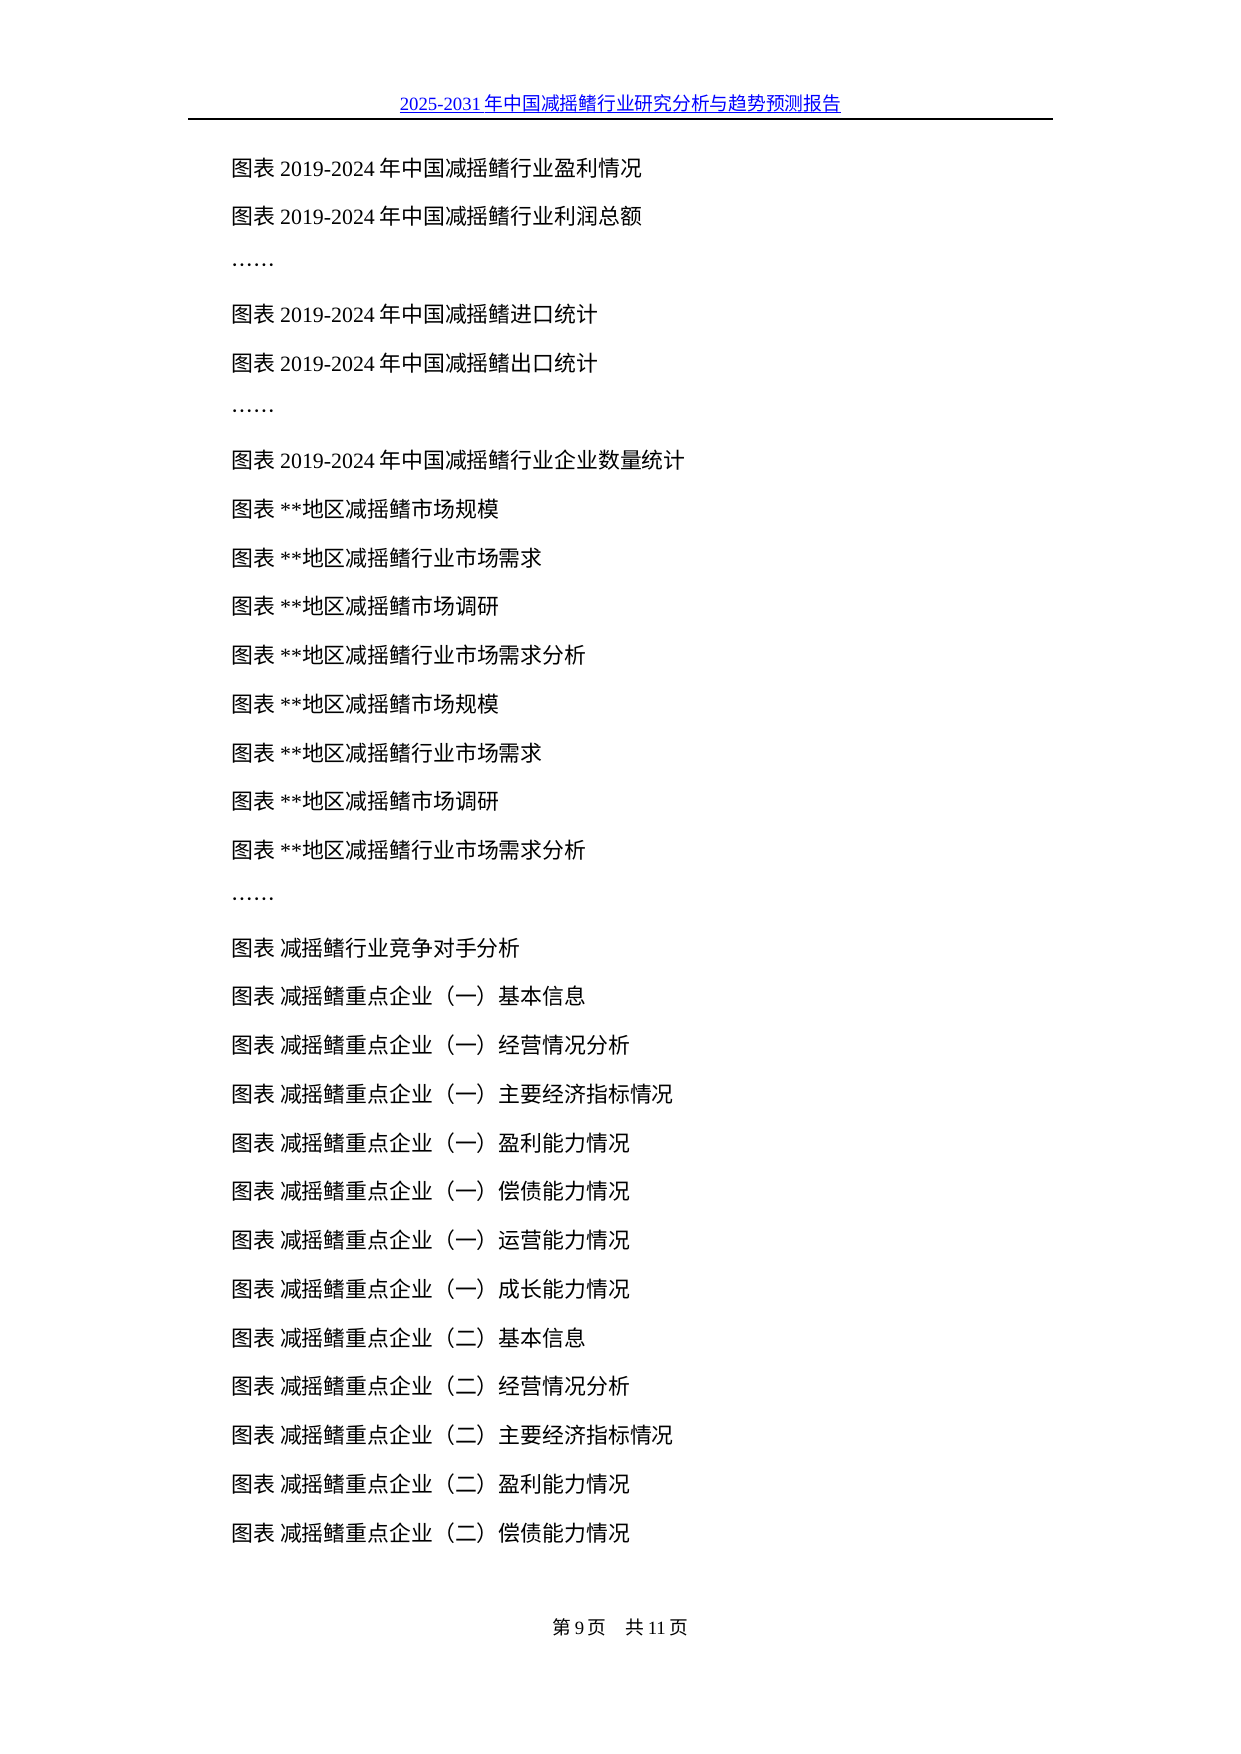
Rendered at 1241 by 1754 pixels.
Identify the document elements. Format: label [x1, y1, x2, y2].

text [187, 150, 1053, 1548]
